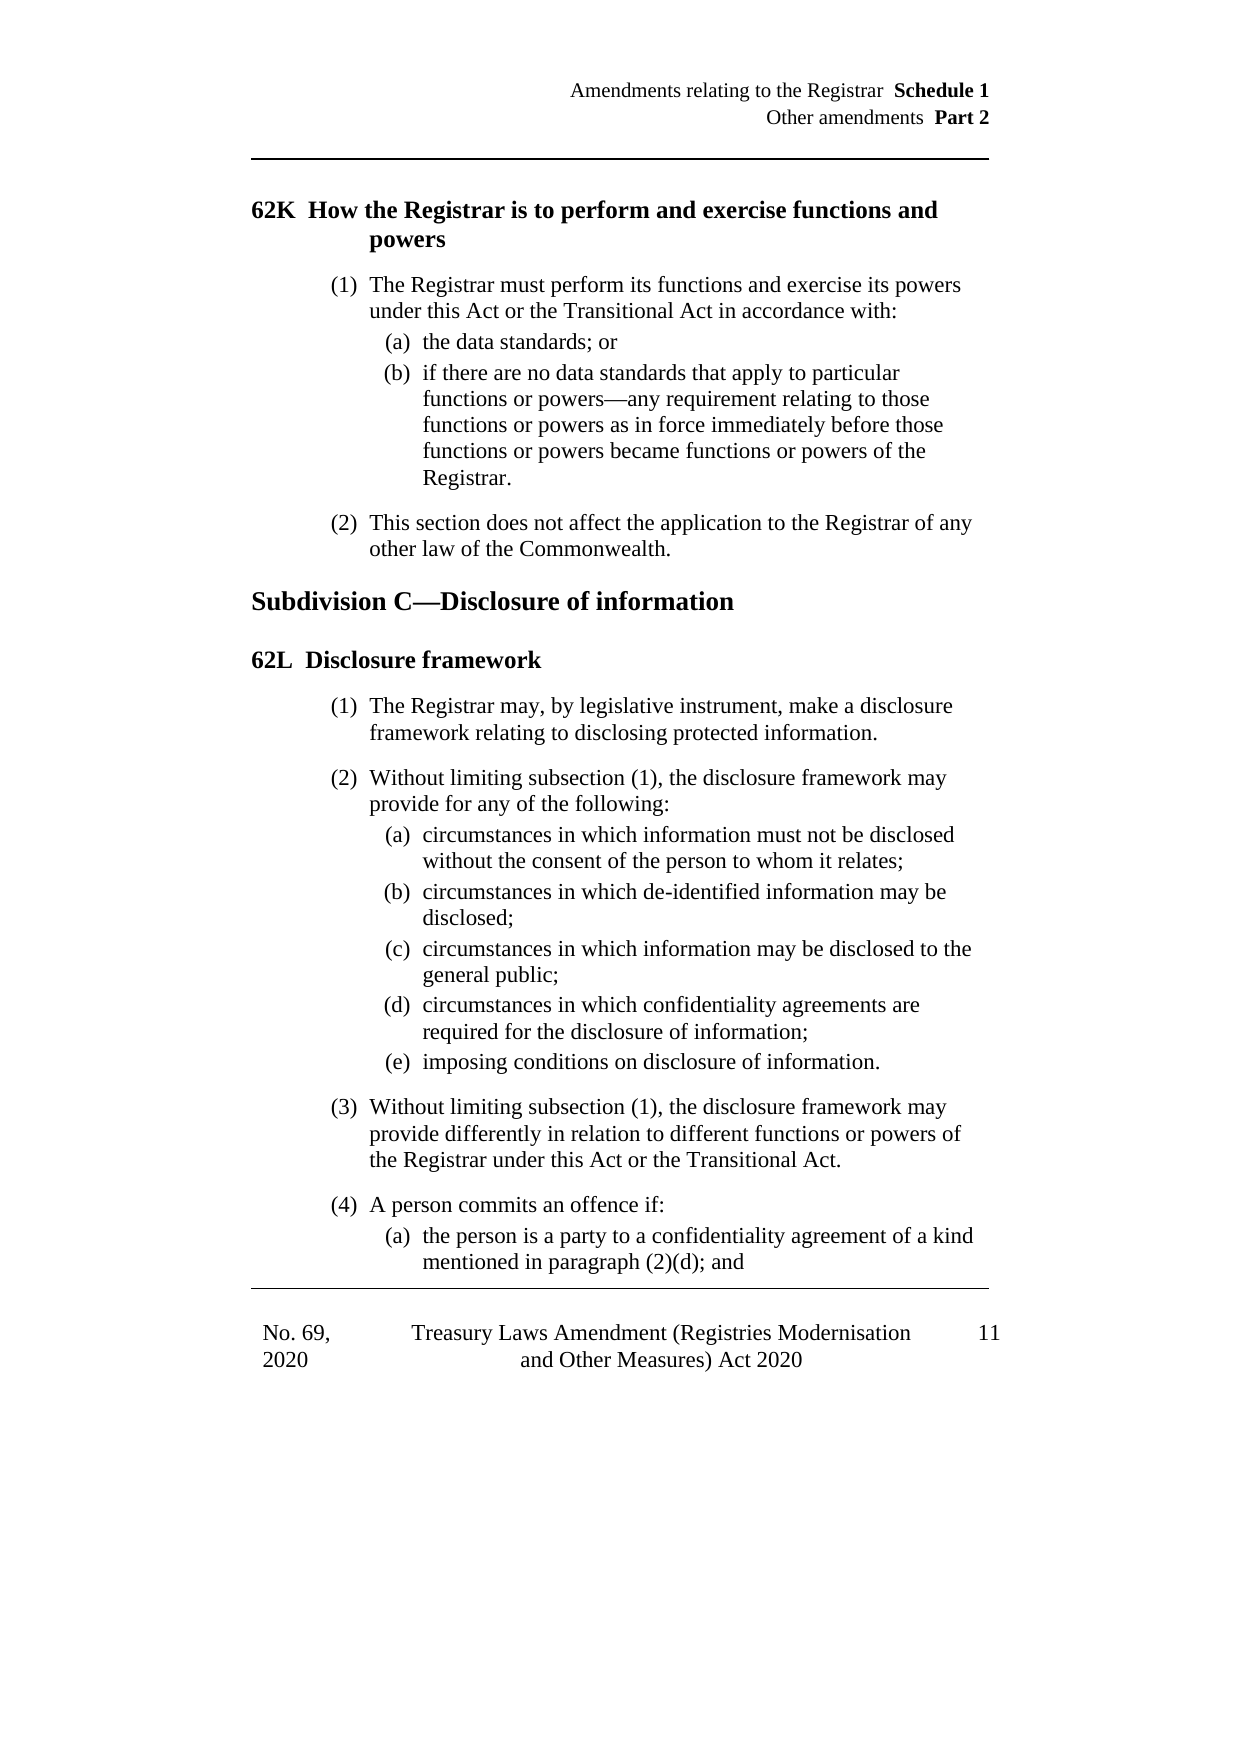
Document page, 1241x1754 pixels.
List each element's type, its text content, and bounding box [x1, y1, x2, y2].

text 62K How the Registrar is to perform and exercise functions and powers [251, 195, 989, 252]
text (a) circumstances in which information must not be disclosed without the consent of the person to whom it relates; [251, 821, 989, 873]
text (a) the data standards; or [251, 328, 989, 354]
text (c) circumstances in which information may be disclosed to the general public; [251, 934, 989, 987]
text (b) circumstances in which de-identified information may be disclosed; [251, 878, 989, 930]
text (4) A person commits an offence if: [251, 1191, 989, 1218]
text (b) if there are no data standards that apply to particular functions or powers—any requirement relating to those functions or powers as in force immediately before those functions or powers became functions or powers of the Registrar. [251, 358, 989, 490]
text (1) The Registrar must perform its functions and exercise its powers under this Act or the Transitional Act in accordance with: [251, 271, 989, 324]
text 62L Disclosure framework [251, 645, 989, 674]
text (1) The Registrar may, by legislative instrument, make a disclosure framework relating to disclosing protected information. [251, 692, 989, 745]
text (d) circumstances in which confidentiality agreements are required for the disclosure of information; [251, 991, 989, 1044]
text (a) the person is a party to a confidentiality agreement of a kind mentioned in paragraph (2)(d); and [251, 1222, 989, 1274]
text Subdivision C—Disclosure of information [251, 585, 989, 616]
text (e) imposing conditions on disclosure of information. [251, 1048, 989, 1075]
text (3) Without limiting subsection (1), the disclosure framework may provide differently in relation to different functions or powers of the Registrar under this Act or the Transitional Act. [251, 1093, 989, 1172]
text (2) Without limiting subsection (1), the disclosure framework may provide for any of the following: [251, 764, 989, 817]
text (2) This section does not affect the application to the Registrar of any other law of the Commonwealth. [251, 509, 989, 562]
